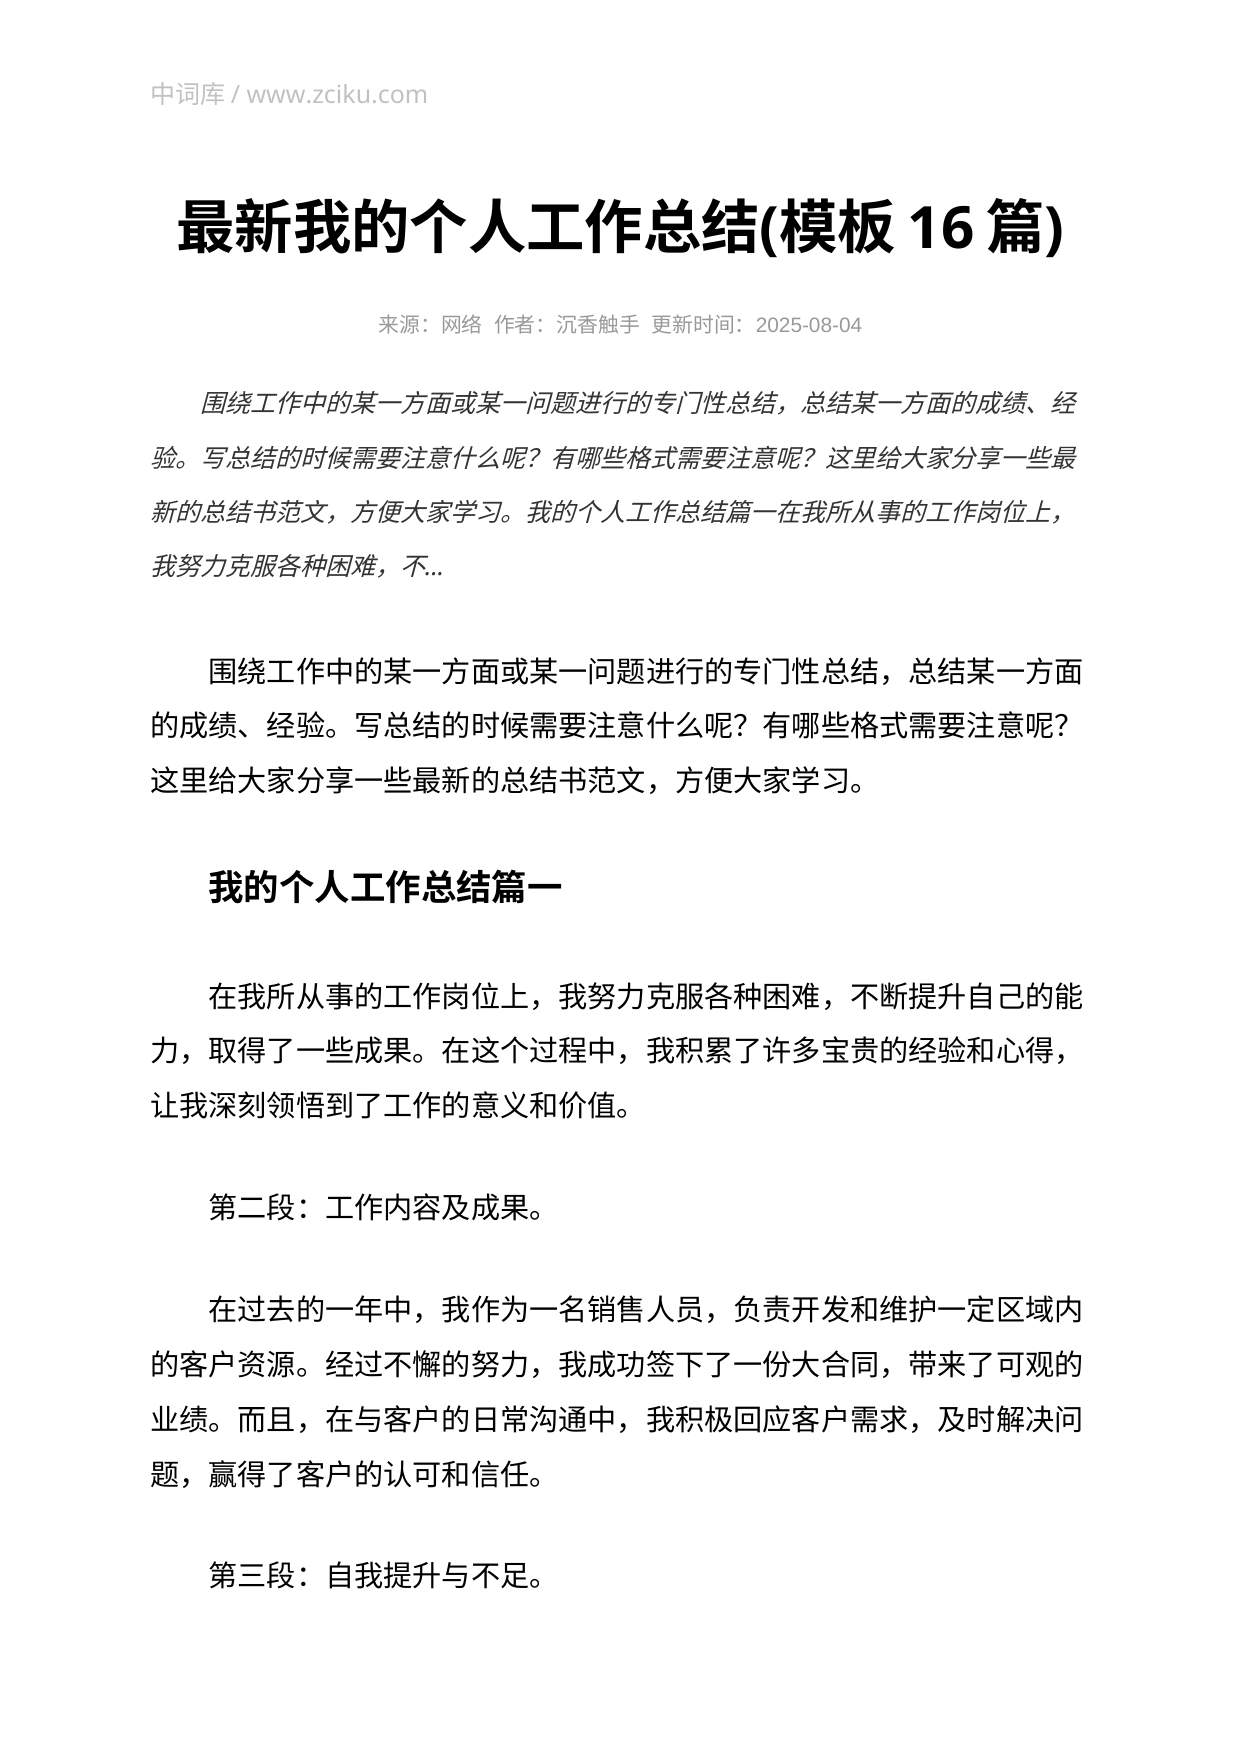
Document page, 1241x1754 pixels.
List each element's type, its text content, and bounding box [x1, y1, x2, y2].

text 第三段：自我提升与不足。 [150, 1553, 1090, 1595]
text 第二段：工作内容及成果。 [150, 1185, 1090, 1227]
subtitle 最新我的个人工作总结(模板16篇) [150, 181, 1090, 266]
text 围绕工作中的某一方面或某一问题进行的专门性总结，总结某一方面的成绩、经验。写总结的时候需要注意什么呢？有哪些格式需要注意呢？这里给大家分享一些最新的总结书范文，方便大家学习。 [150, 648, 1090, 800]
text 围绕工作中的某一方面或某一问题进行的专门性总结，总结某一方面的成绩、经验。写总结的时候需要注意什么呢？有哪些格式需要注意呢？这里给大家分享一些最新的总结书范文，方便大家学习。我的个人工作总结篇一在我所从事的工作岗位上，我努力克服各种困难，不... [150, 384, 1090, 583]
text 在过去的一年中，我作为一名销售人员，负责开发和维护一定区域内的客户资源。经过不懈的努力，我成功签下了一份大合同，带来了可观的业绩。而且，在与客户的日常沟通中，我积极回应客户需求，及时解决问题，赢得了客户的认可和信任。 [150, 1286, 1090, 1493]
text 我的个人工作总结篇一 [150, 860, 1090, 911]
text 在我所从事的工作岗位上，我努力克服各种困难，不断提升自己的能力，取得了一些成果。在这个过程中，我积累了许多宝贵的经验和心得，让我深刻领悟到了工作的意义和价值。 [150, 973, 1090, 1125]
text 来源：网络 作者：沉香触手 更新时间：2025-08-04 [150, 313, 1090, 337]
